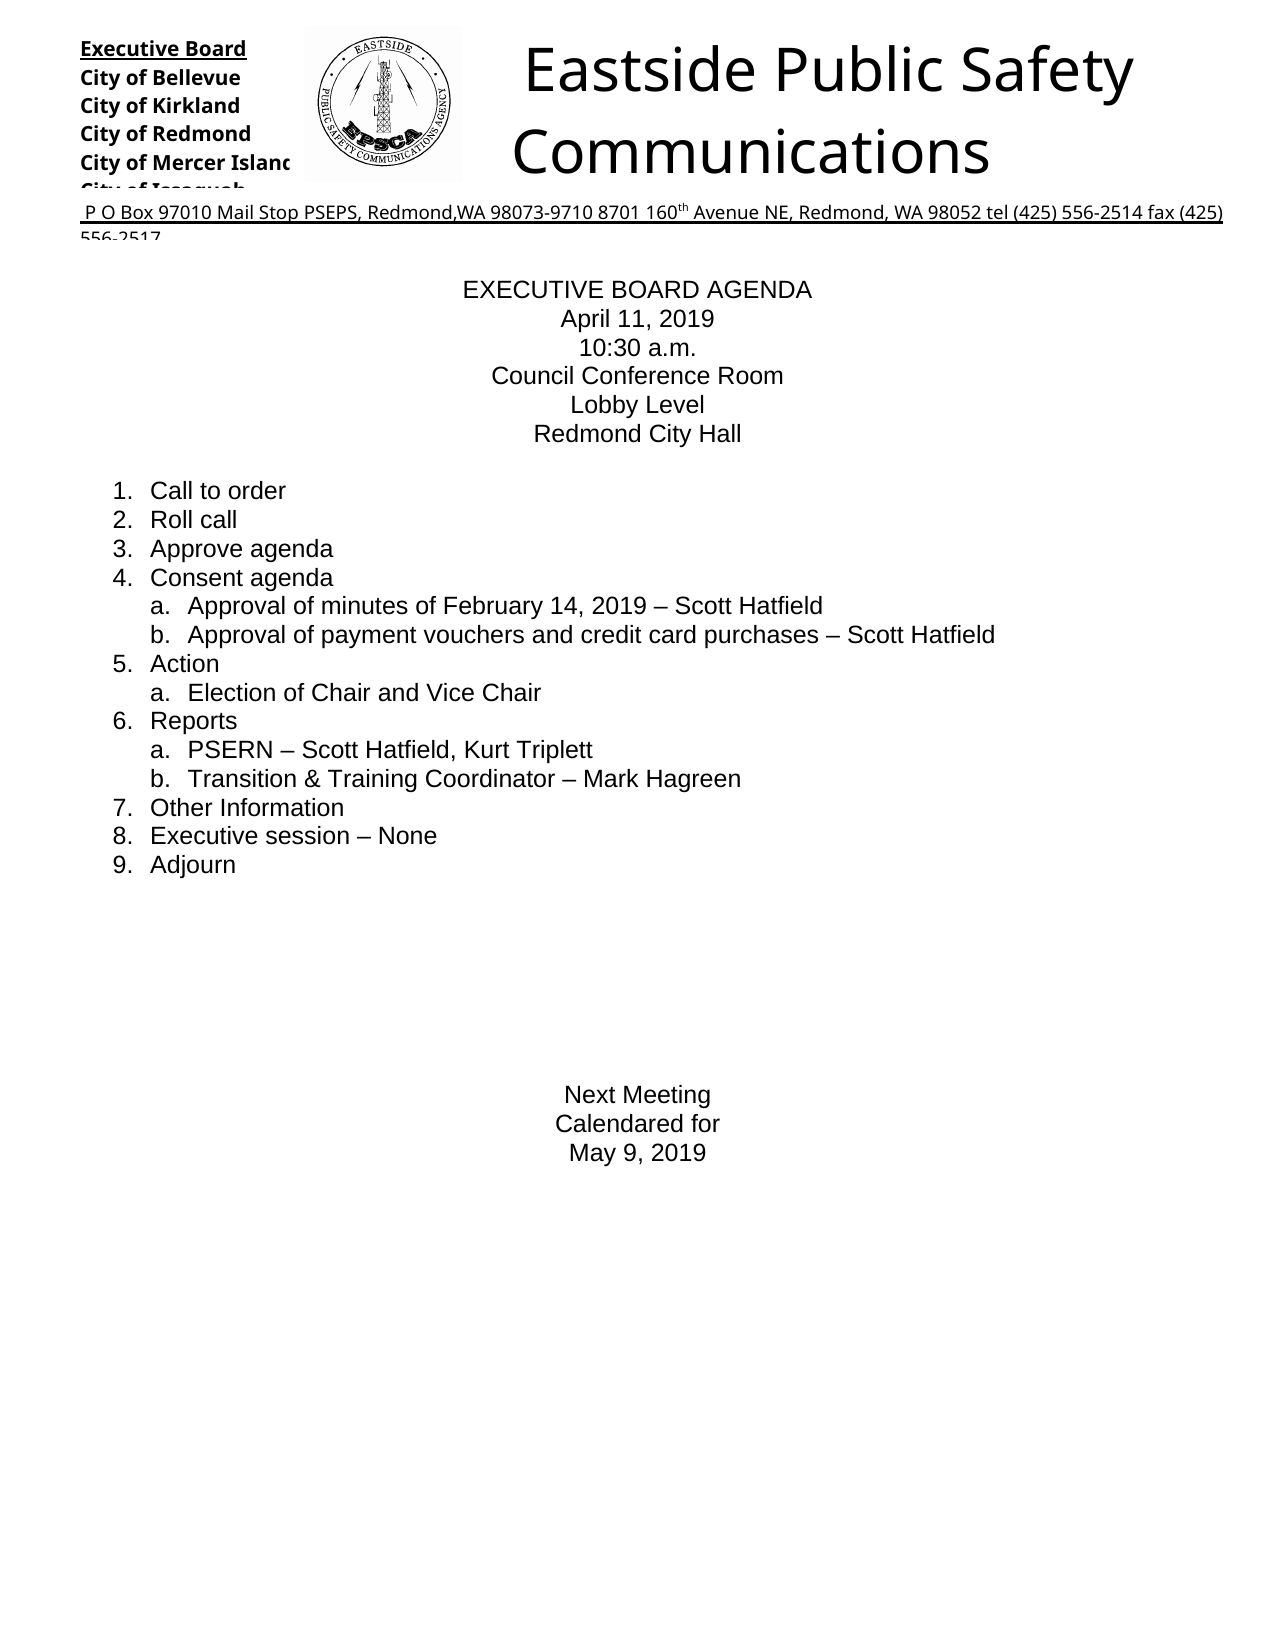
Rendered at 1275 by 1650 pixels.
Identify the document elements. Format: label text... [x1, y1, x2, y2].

list Call to order [112, 476, 1200, 505]
text Next Meeting [75, 1080, 1200, 1109]
list Executive session – None [112, 821, 1200, 850]
list Action [112, 649, 1200, 677]
text Council Conference Room [75, 361, 1200, 390]
list Transition & Training Coordinator – Mark Hagreen [150, 764, 1200, 792]
text Calendared for [75, 1109, 1200, 1137]
list Approval of payment vouchers and credit card purchases – Scott Hatfield [150, 620, 1200, 649]
text 10:30 a.m. [75, 332, 1200, 361]
list Approve agenda [112, 534, 1200, 562]
list Reports [112, 706, 1200, 735]
text Redmond City Hall [75, 419, 1200, 447]
list Election of Chair and Vice Chair [150, 677, 1200, 706]
list Consent agenda [112, 562, 1200, 591]
list PSERN – Scott Hatfield, Kurt Triplett [150, 735, 1200, 764]
list Adjourn [112, 850, 1200, 879]
text Lobby Level [75, 390, 1200, 419]
list Other Information [112, 792, 1200, 821]
text EXECUTIVE BOARD AGENDA [75, 275, 1200, 304]
list Roll call [112, 505, 1200, 534]
list Approval of minutes of February 14, 2019 – Scott Hatfield [150, 591, 1200, 620]
text May 9, 2019 [75, 1137, 1200, 1166]
text April 11, 2019 [75, 304, 1200, 332]
